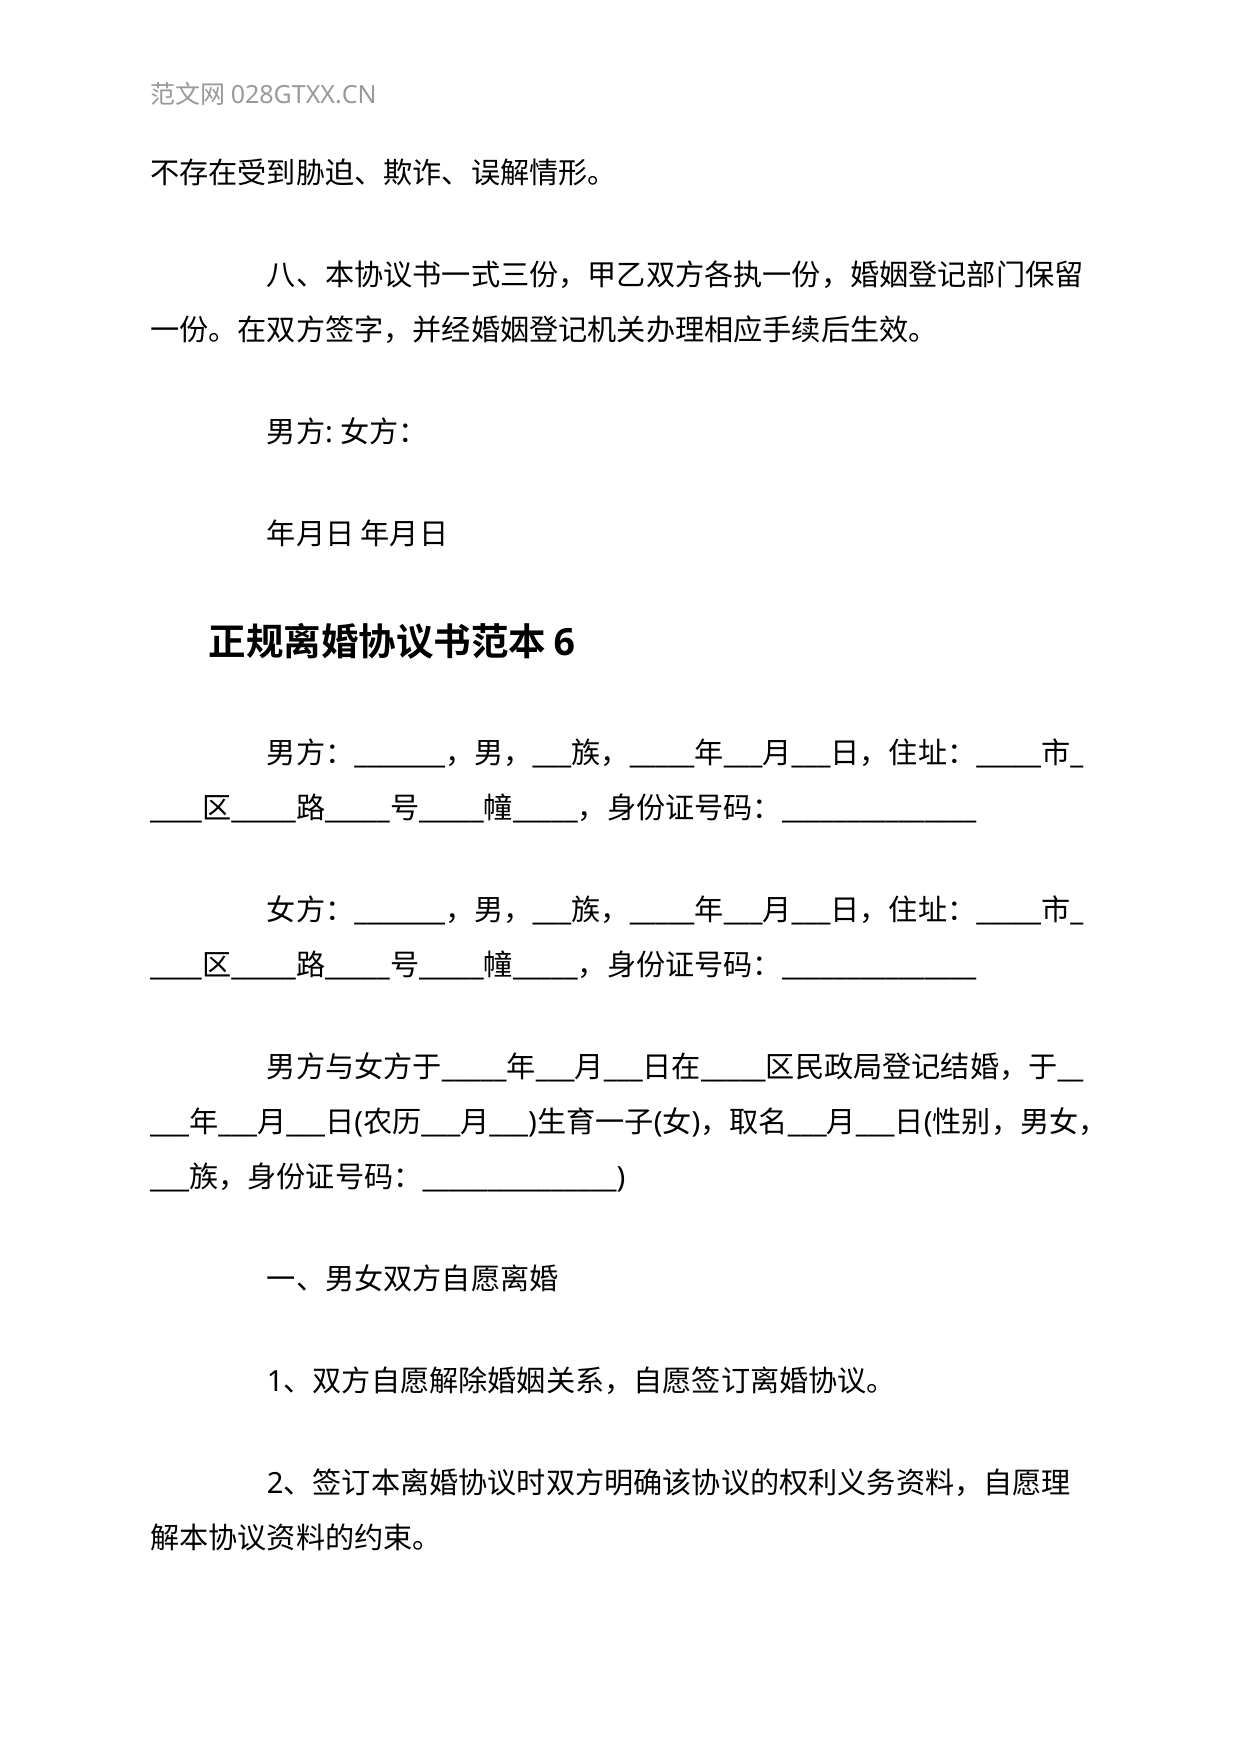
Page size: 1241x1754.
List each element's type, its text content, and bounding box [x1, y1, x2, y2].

text 一、男女双方自愿离婚 [150, 1256, 1090, 1298]
text 2、签订本离婚协议时双方明确该协议的权利义务资料，自愿理解本协议资料的约束。 [150, 1459, 1090, 1557]
text 八、本协议书一式三份，甲乙双方各执一份，婚姻登记部门保留一份。在双方签字，并经婚姻登记机关办理相应手续后生效。 [150, 252, 1090, 349]
text 1、双方自愿解除婚姻关系，自愿签订离婚协议。 [150, 1357, 1090, 1400]
text 男方与女方于_____年___月___日在_____区民政局登记结婚，于_____年___月___日(农历___月___)生育一子(女)，取名___月___日(性别，男女，___族，身份证号码：_______________) [150, 1044, 1090, 1196]
text 男方: 女方： [150, 408, 1090, 451]
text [150, 150, 1090, 192]
text 男方：_______，男，___族，_____年___月___日，住址：_____市_____区_____路_____号_____幢_____，身份证号码：_______________ [150, 730, 1090, 827]
text 女方：_______，男，___族，_____年___月___日，住址：_____市_____区_____路_____号_____幢_____，身份证号码：_______________ [150, 887, 1090, 984]
text 正规离婚协议书范本6 [150, 612, 1090, 667]
text 年月日 年月日 [150, 510, 1090, 553]
